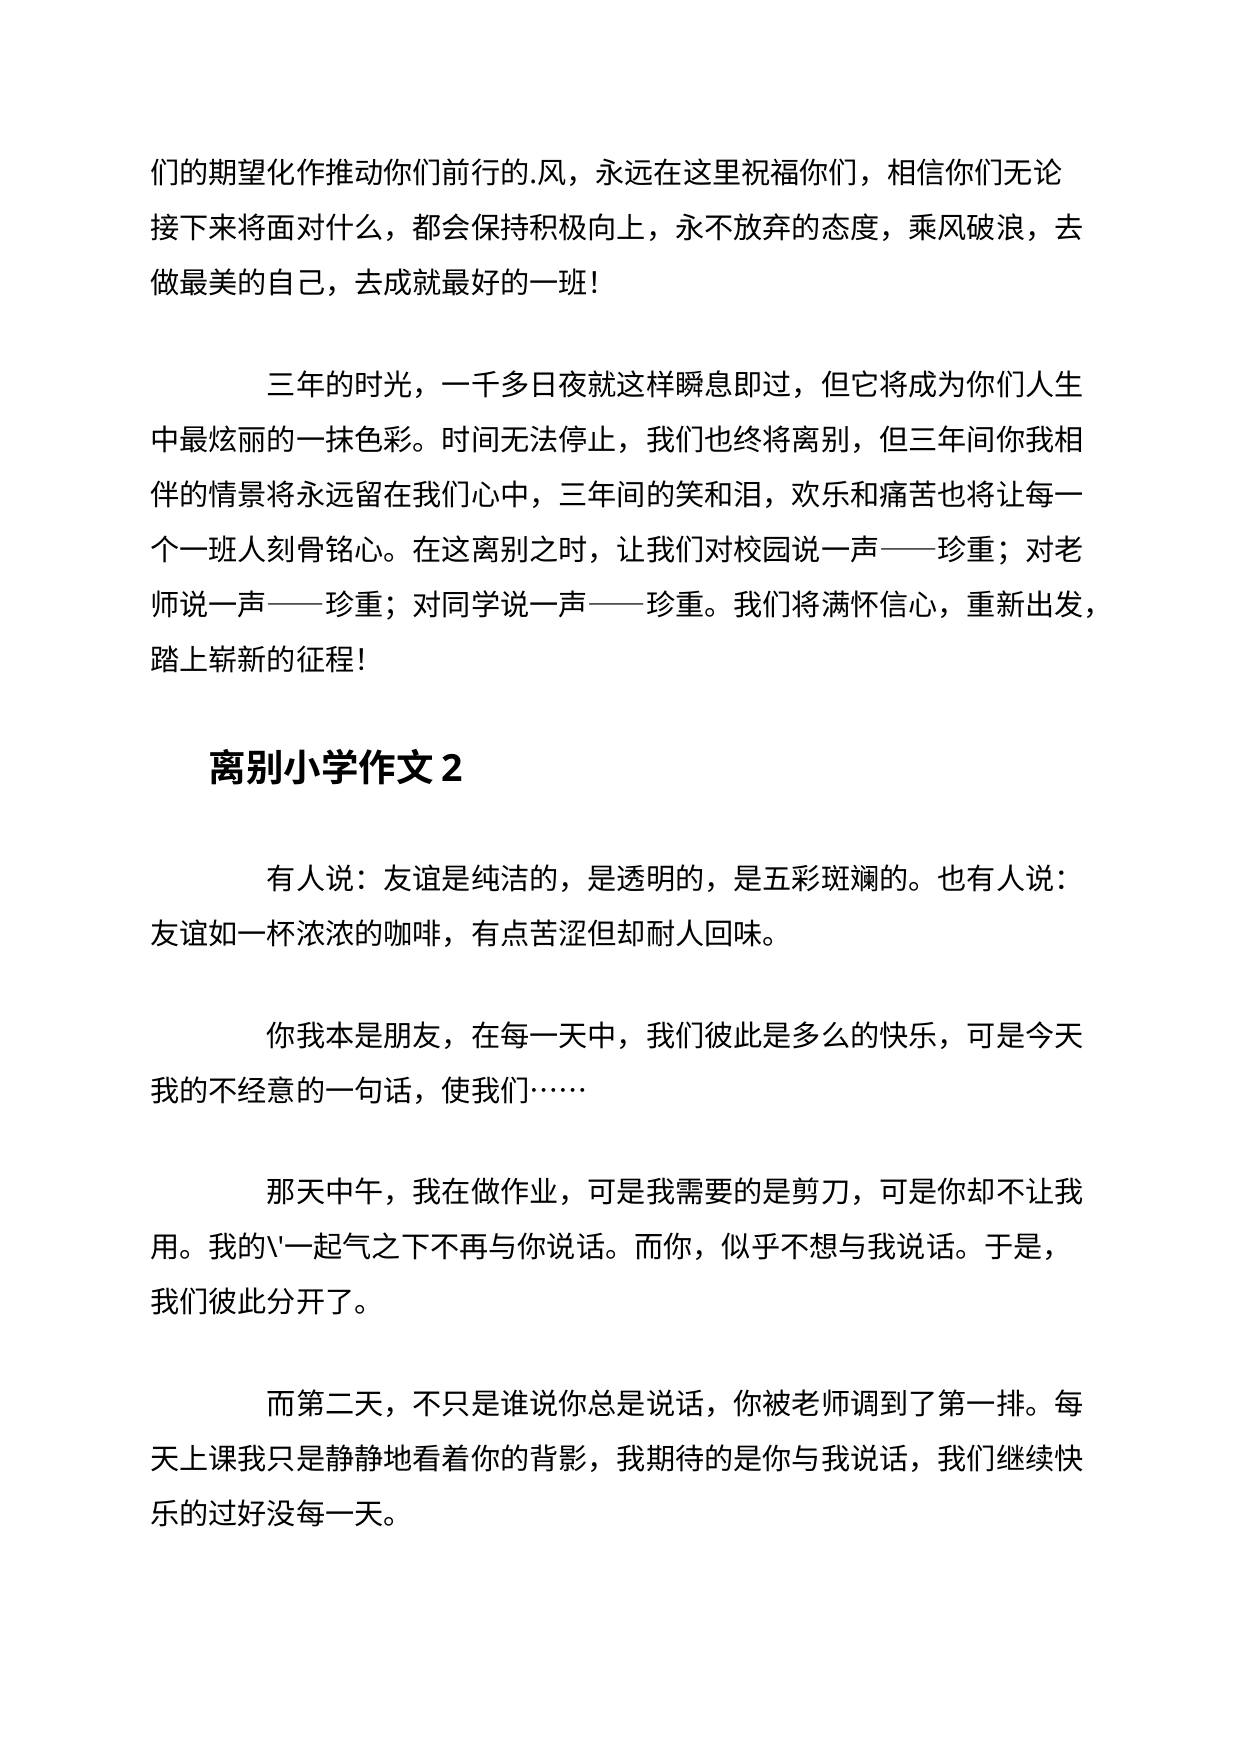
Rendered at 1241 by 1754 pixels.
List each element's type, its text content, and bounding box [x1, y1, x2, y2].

text 而第二天，不只是谁说你总是说话，你被老师调到了第一排。每天上课我只是静静地看着你的背影，我期待的是你与我说话，我们继续快乐的过好没每一天。 [150, 1381, 1090, 1533]
text 那天中午，我在做作业，可是我需要的是剪刀，可是你却不让我用。我的\'一起气之下不再与你说话。而你，似乎不想与我说话。于是，我们彼此分开了。 [150, 1169, 1090, 1321]
text 离别小学作文2 [150, 738, 1090, 792]
text 你我本是朋友，在每一天中，我们彼此是多么的快乐，可是今天我的不经意的一句话，使我们…… [150, 1012, 1090, 1109]
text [150, 150, 1090, 302]
text 有人说：友谊是纯洁的，是透明的，是五彩斑斓的。也有人说：友谊如一杯浓浓的咖啡，有点苦涩但却耐人回味。 [150, 856, 1090, 953]
text 三年的时光，一千多日夜就这样瞬息即过，但它将成为你们人生中最炫丽的一抹色彩。时间无法停止，我们也终将离别，但三年间你我相伴的情景将永远留在我们心中，三年间的笑和泪，欢乐和痛苦也将让每一个一班人刻骨铭心。在这离别之时，让我们对校园说一声——珍重；对老师说一声——珍重；对同学说一声——珍重。我们将满怀信心，重新出发，踏上崭新的征程！ [150, 362, 1090, 678]
